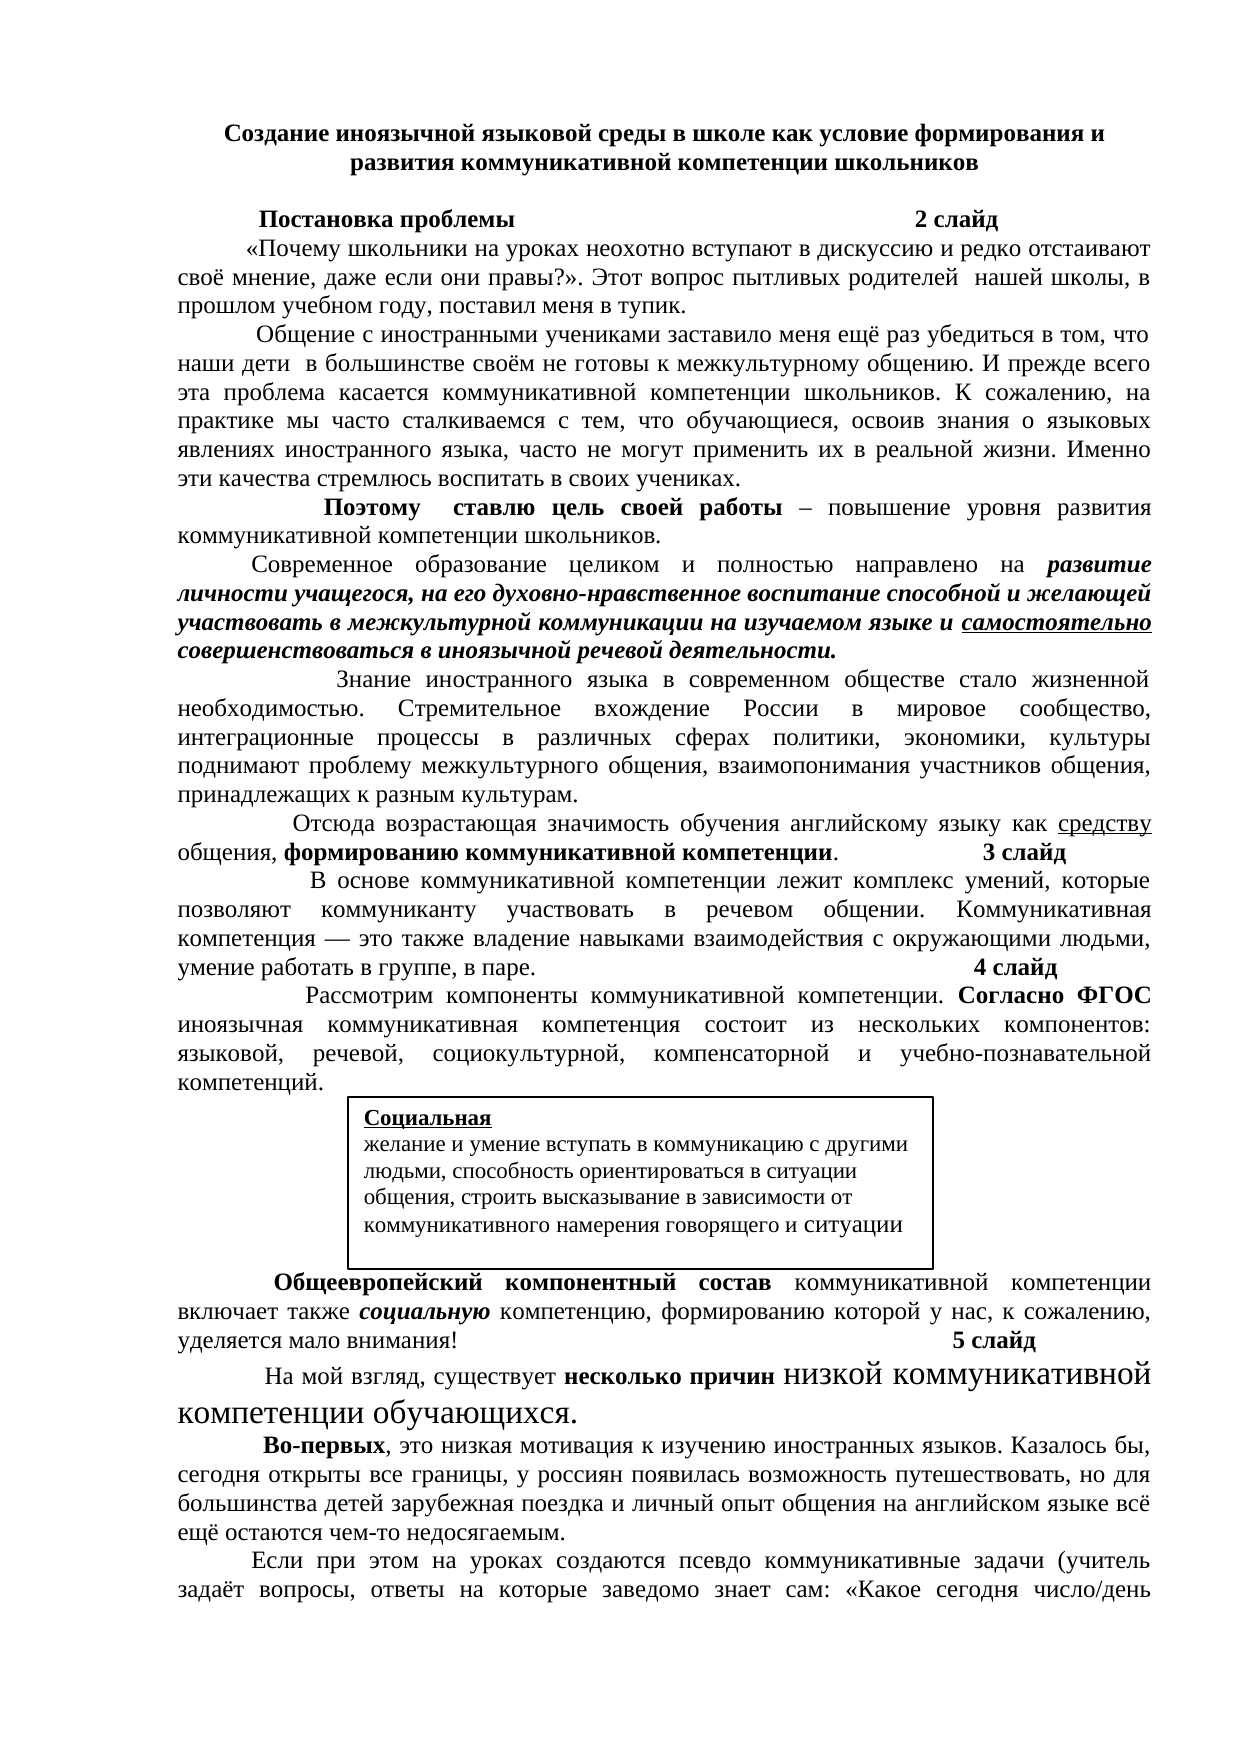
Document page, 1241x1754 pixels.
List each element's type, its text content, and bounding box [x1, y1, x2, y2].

text Общеевропейский компонентный состав коммуникативной компетенции включает также социальную компетенцию, формированию которой у нас, к сожалению, уделяется мало внимания! 5 слайд [177, 1267, 1152, 1354]
text Поэтому ставлю цель своей работы – повышение уровня развития коммуникативной компетенции школьников. [177, 492, 1152, 549]
text Знание иностранного языка в современном обществе стало жизненной необходимостью. Стремительное вхождение России в мировое сообщество, интеграционные процессы в различных сферах политики, экономики, культуры поднимают проблему межкультурного общения, взаимопонимания участников общения, принадлежащих к разным культурам. [177, 664, 1152, 808]
text Отсюда возрастающая значимость обучения английскому языку как средству общения, формированию коммуникативной компетенции. 3 слайд [177, 808, 1152, 866]
text Во-первых, это низкая мотивация к изучению иностранных языков. Казалось бы, сегодня открыты все границы, у россиян появилась возможность путешествовать, но для большинства детей зарубежная поездка и личный опыт общения на английском языке всё ещё остаются чем-то недосягаемым. [177, 1430, 1152, 1545]
text Создание иноязычной языковой среды в школе как условие формирования и развития коммуникативной компетенции школьников [177, 118, 1152, 176]
text Современное образование целиком и полностью направлено на развитие личности учащегося, на его духовно-нравственное воспитание способной и желающей участвовать в межкультурной коммуникации на изучаемом языке и самостоятельно совершенствоваться в иноязычной речевой деятельности. [177, 549, 1152, 664]
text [177, 1545, 1152, 1603]
text Постановка проблемы 2 слайд [177, 204, 1152, 233]
text Рассмотрим компоненты коммуникативной компетенции. Согласно ФГОС иноязычная коммуникативная компетенция состоит из нескольких компонентов: языковой, речевой, социокультурной, компенсаторной и учебно-познавательной компетенций. [177, 981, 1152, 1096]
text Общение с иностранными учениками заставило меня ещё раз убедиться в том, что наши дети в большинстве своём не готовы к межкультурному общению. И прежде всего эта проблема касается коммуникативной компетенции школьников. К сожалению, на практике мы часто сталкиваемся с тем, что обучающиеся, освоив знания о языковых явлениях иностранного языка, часто не могут применить их в реальной жизни. Именно эти качества стремлюсь воспитать в своих учениках. [177, 319, 1152, 492]
text На мой взгляд, существует несколько причин низкой коммуникативной компетенции обучающихся. [177, 1354, 1152, 1430]
text «Почему школьники на уроках неохотно вступают в дискуссию и редко отстаивают своё мнение, даже если они правы?». Этот вопрос пытливых родителей нашей школы, в прошлом учебном году, поставил меня в тупик. [177, 233, 1152, 319]
text В основе коммуникативной компетенции лежит комплекс умений, которые позволяют коммуниканту участвовать в речевом общении. Коммуникативная компетенция — это также владение навыками взаимодействия с окружающими людьми, умение работать в группе, в паре. 4 слайд [177, 866, 1152, 981]
